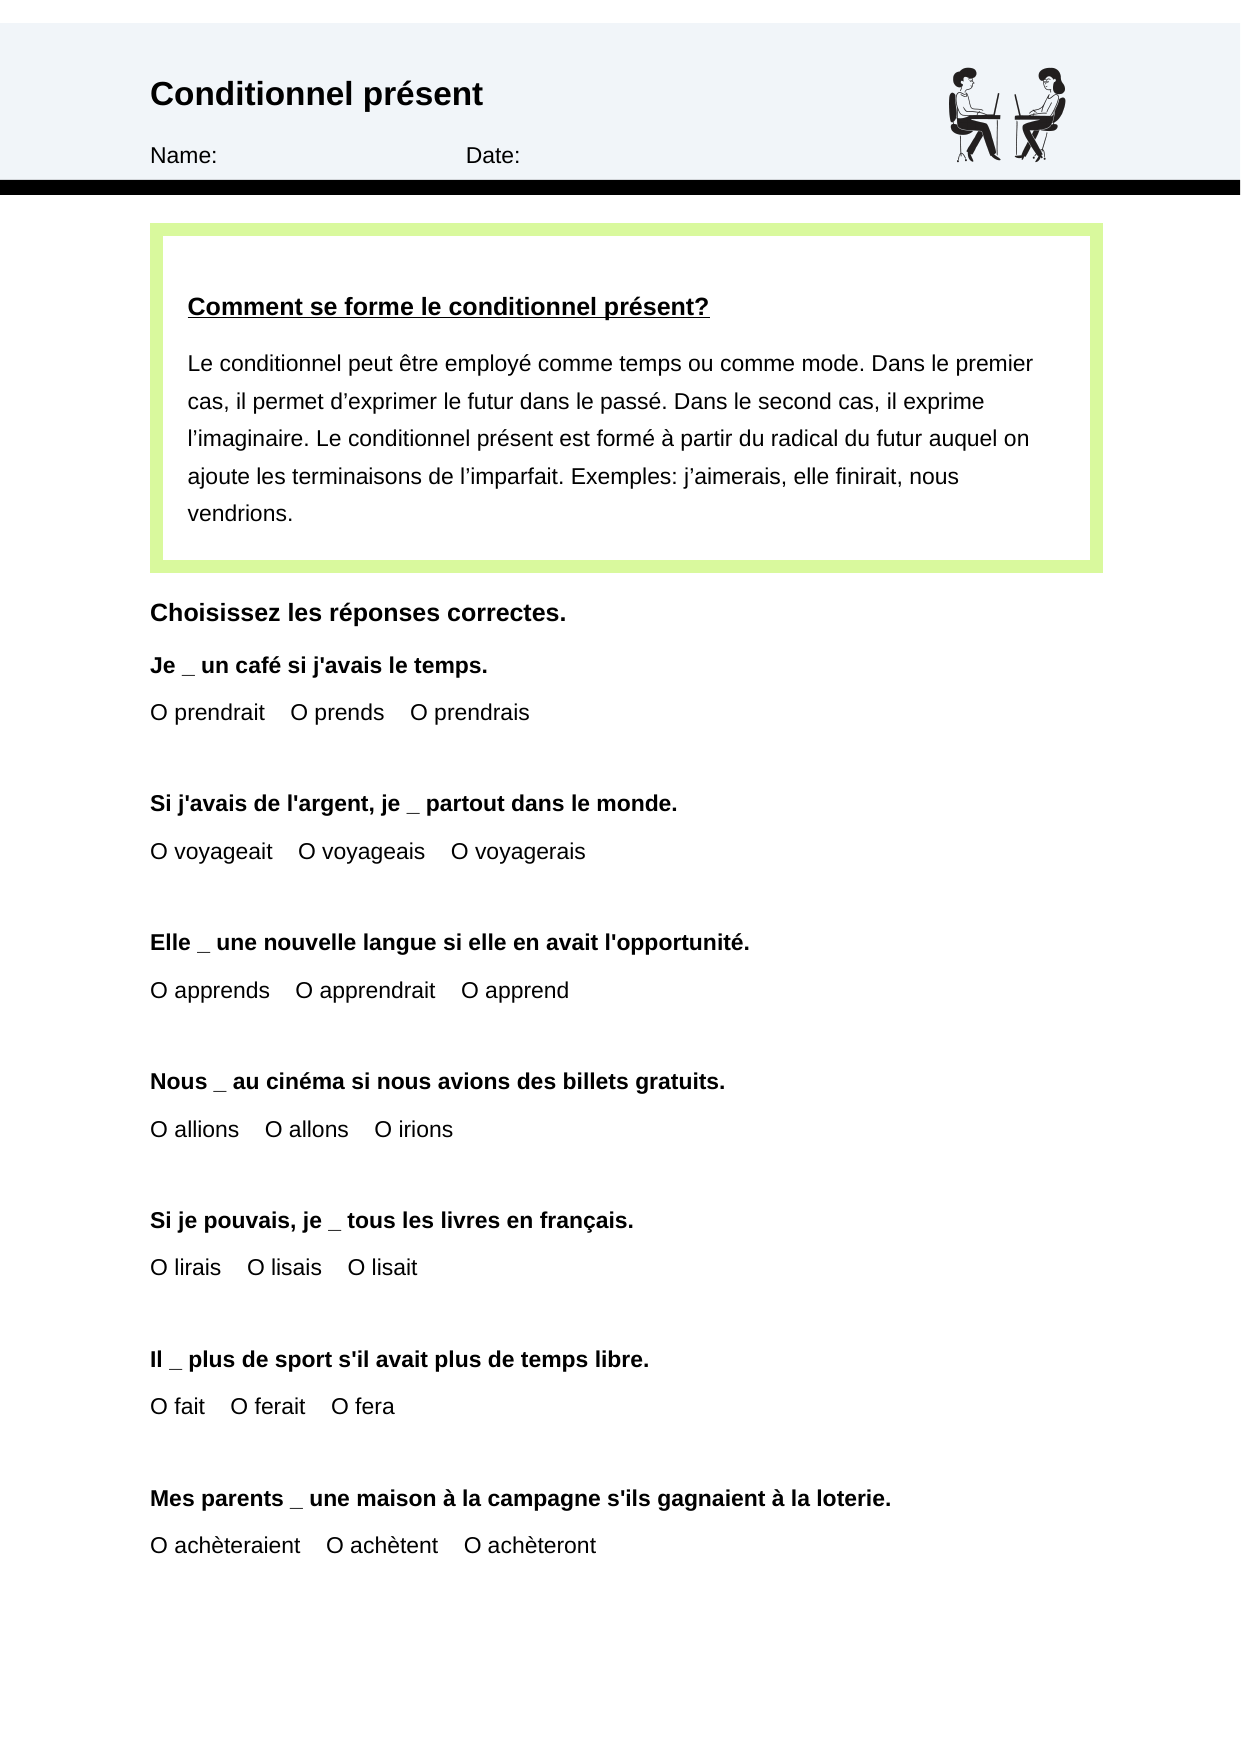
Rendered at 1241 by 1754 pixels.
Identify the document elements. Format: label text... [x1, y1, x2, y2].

subtitle Je _ un café si j'avais le temps. [150, 652, 1090, 678]
subtitle Elle _ une nouvelle langue si elle en avait l'opportunité. [150, 929, 1090, 956]
table_header Comment se forme le conditionnel présent? Le conditionnel peut être employé comme temps ou comme mode. Dans le premier cas, il permet d’exprimer le futur dans le passé. Dans le second cas, il exprime l’imaginaire. Le conditionnel présent est formé à partir du radical du futur auquel on ajoute les terminaisons de l’imparfait. Exemples: j’aimerais, elle finirait, nous vendrions. [163, 236, 1090, 560]
text voyageait voyageais voyagerais [150, 829, 1090, 867]
picture [0, 23, 1241, 195]
subtitle Si j'avais de l'argent, je _ partout dans le monde. [150, 790, 1090, 817]
subtitle Choisissez les réponses correctes. [150, 598, 1090, 627]
text lirais lisais lisait [150, 1246, 1090, 1283]
text apprends apprendrait apprend [150, 968, 1090, 1006]
subtitle Nous _ au cinéma si nous avions des billets gratuits. [150, 1068, 1090, 1094]
text prendrait prends prendrais [150, 690, 1090, 728]
subtitle Mes parents _ une maison à la campagne s'ils gagnaient à la loterie. [150, 1485, 1090, 1511]
text achèteraient achètent achèteront [150, 1523, 1090, 1561]
text fait ferait fera [150, 1385, 1090, 1422]
subtitle Si je pouvais, je _ tous les livres en français. [150, 1207, 1090, 1233]
subtitle Il _ plus de sport s'il avait plus de temps libre. [150, 1346, 1090, 1372]
text allions allons irions [150, 1107, 1090, 1144]
